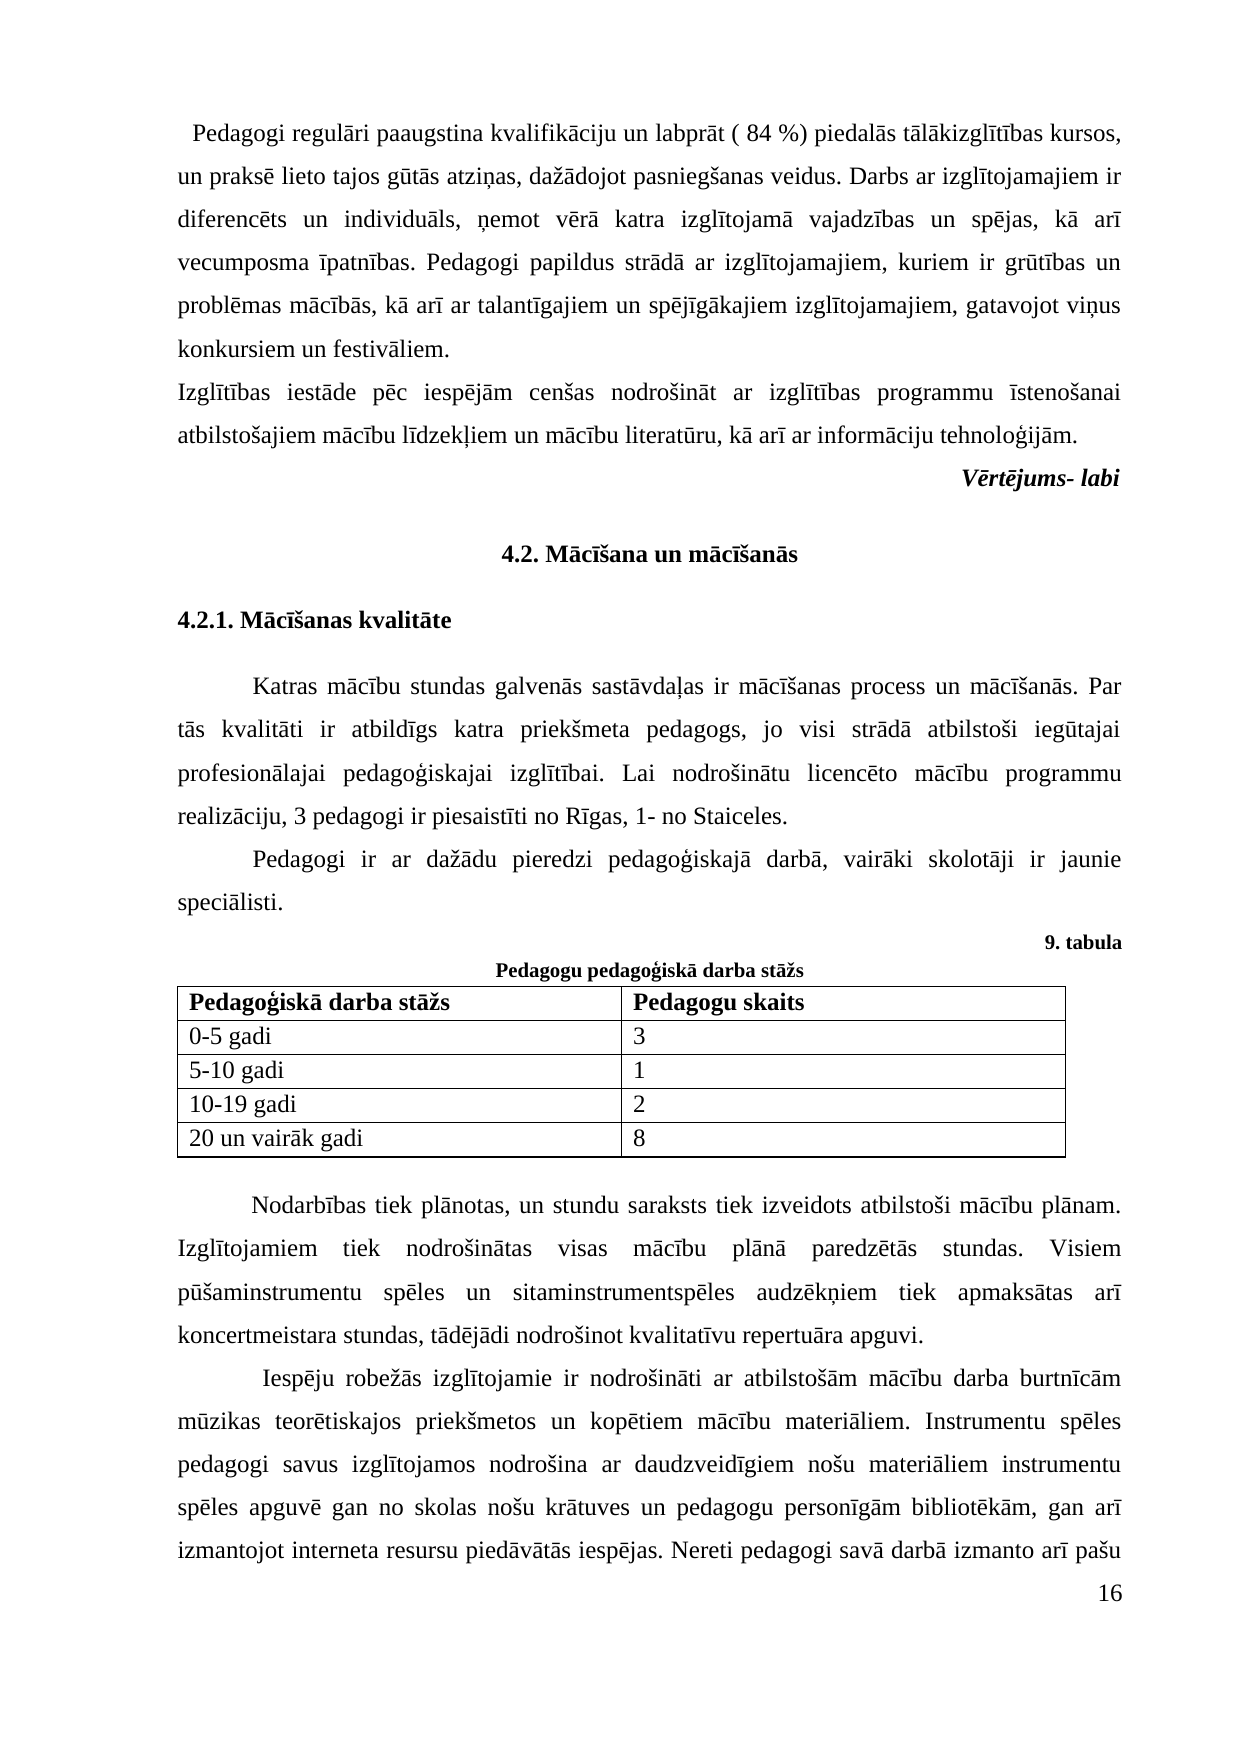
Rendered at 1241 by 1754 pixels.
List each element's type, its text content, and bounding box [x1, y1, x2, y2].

table_cell 20 un vairāk gadi [178, 1123, 621, 1156]
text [177, 1363, 1122, 1564]
table_header Pedagoģiskā darba stāžs [178, 987, 621, 1020]
table_cell 2 [622, 1089, 1065, 1122]
table_cell 1 [622, 1055, 1065, 1088]
table_cell 10-19 gadi [178, 1089, 621, 1122]
text Izglītības iestāde pēc iespējām cenšas nodrošināt ar izglītības programmu īstenošanai atbilstošajiem mācību līdzekļiem un mācību literatūru, kā arī ar informāciju tehnoloģijām. [177, 377, 1122, 449]
table_cell 3 [622, 1021, 1065, 1054]
text Nodarbības tiek plānotas, un stundu saraksts tiek izveidots atbilstoši mācību plānam. Izglītojamiem tiek nodrošinātas visas mācību plānā paredzētās stundas. Visiem pūšaminstrumentu spēles un sitaminstrumentspēles audzēkņiem tiek apmaksātas arī koncertmeistara stundas, tādējādi nodrošinot kvalitatīvu repertuāra apguvi. [177, 1190, 1122, 1348]
text 4.2.1. Mācīšanas kvalitāte [177, 605, 1122, 634]
table_cell 8 [622, 1123, 1065, 1156]
table_cell 0-5 gadi [178, 1021, 621, 1054]
text Pedagogi ir ar dažādu pieredzi pedagoģiskajā darbā, vairāki skolotāji ir jaunie speciālisti. [177, 844, 1122, 916]
text Katras mācību stundas galvenās sastāvdaļas ir mācīšanas process un mācīšanās. Par tās kvalitāti ir atbildīgs katra priekšmeta pedagogs, jo visi strādā atbilstoši iegūtajai profesionālajai pedagoģiskajai izglītībai. Lai nodrošinātu licencēto mācību programmu realizāciju, 3 pedagogi ir piesaistīti no Rīgas, 1- no Staiceles. [177, 671, 1122, 829]
text 9. tabula [177, 930, 1122, 954]
text Pedagogu pedagoģiskā darba stāžs [177, 958, 1122, 982]
text Pedagogi regulāri paaugstina kvalifikāciju un labprāt ( 84 %) piedalās tālākizglītības kursos, un praksē lieto tajos gūtās atziņas, dažādojot pasniegšanas veidus. Darbs ar izglītojamajiem ir diferencēts un individuāls, ņemot vērā katra izglītojamā vajadzības un spējas, kā arī vecumposma īpatnības. Pedagogi papildus strādā ar izglītojamajiem, kuriem ir grūtības un problēmas mācībās, kā arī ar talantīgajiem un spējīgākajiem izglītojamajiem, gatavojot viņus konkursiem un festivāliem. [177, 118, 1122, 362]
text Vērtējums- labi [177, 463, 1122, 492]
table_header Pedagogu skaits [622, 987, 1065, 1020]
list 4.2. Mācīšana un mācīšanās [177, 539, 1122, 568]
table_cell 5-10 gadi [178, 1055, 621, 1088]
